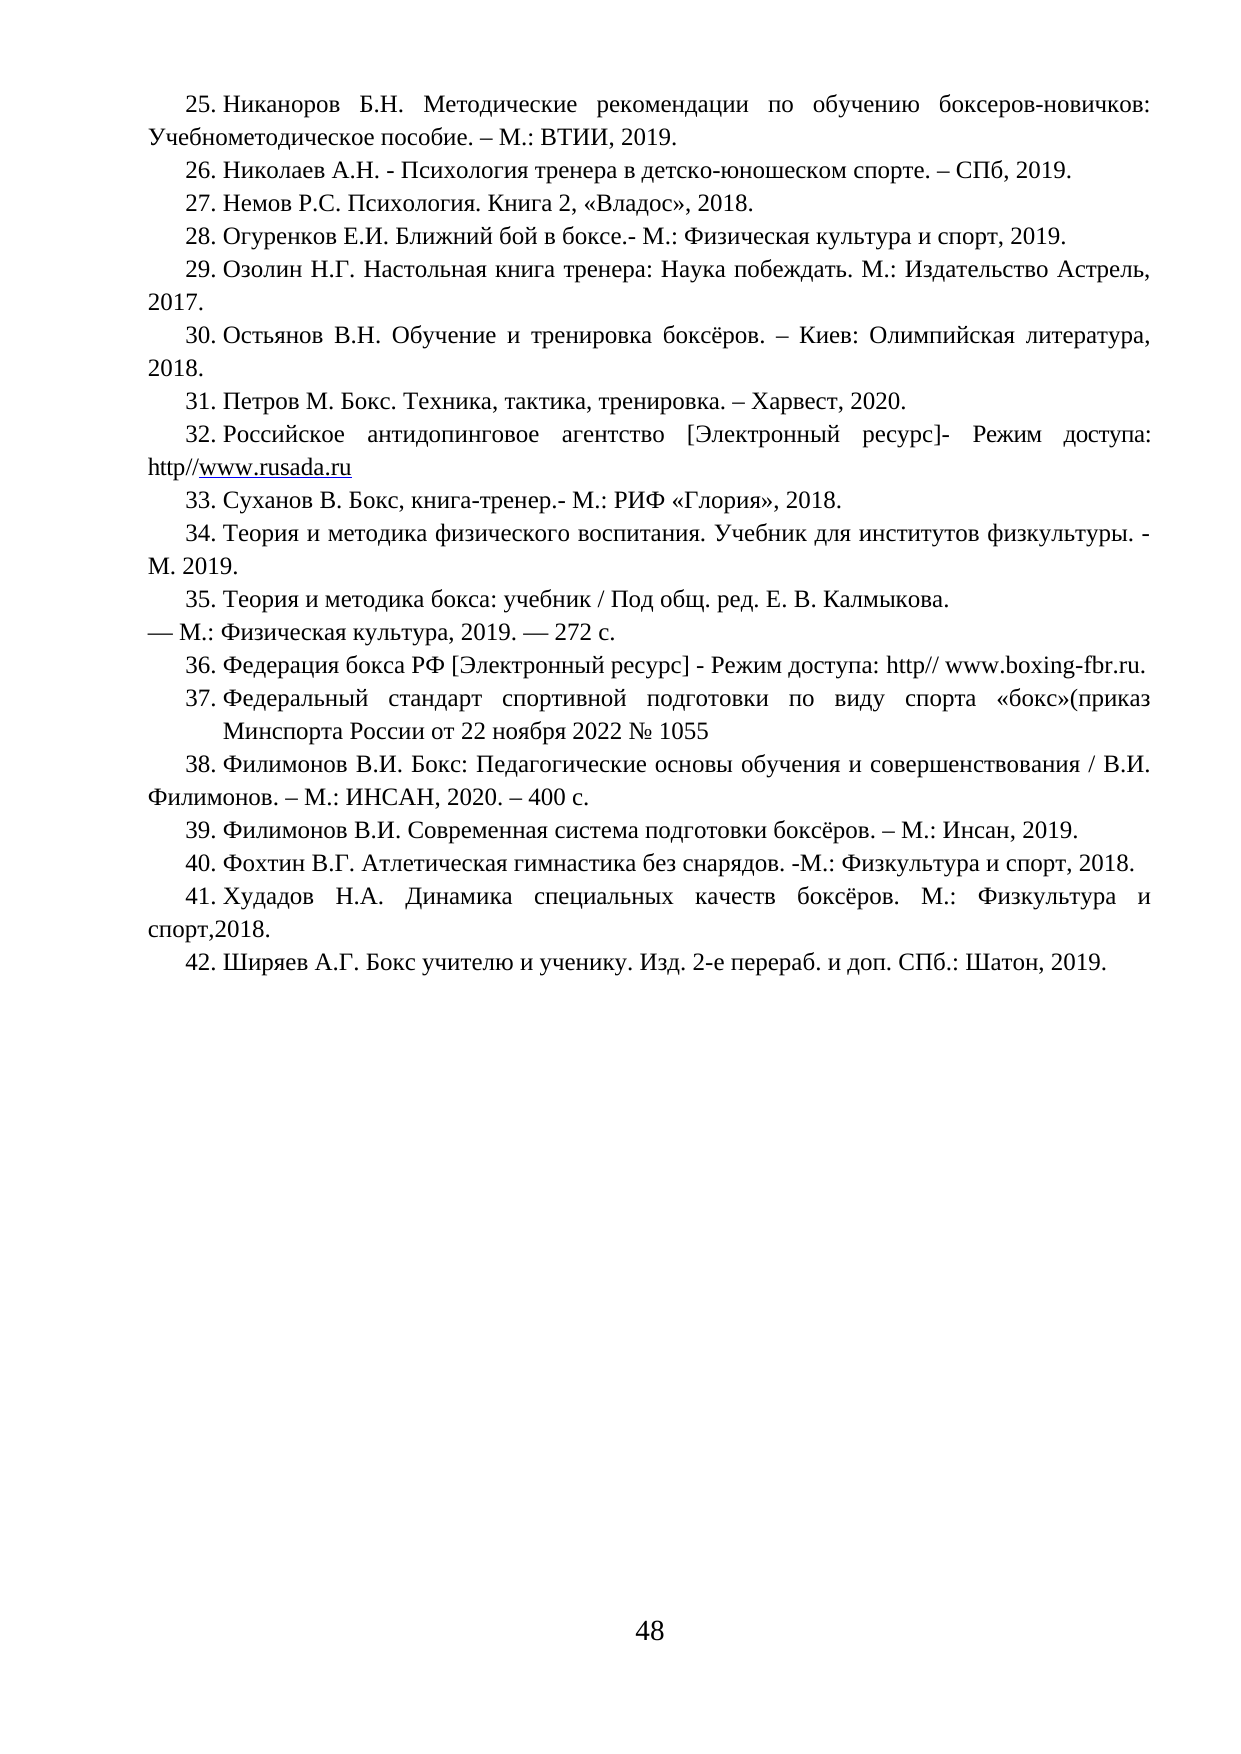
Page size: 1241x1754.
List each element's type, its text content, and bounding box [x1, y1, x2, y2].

list Петров М. Бокс. Техника, тактика, тренировка. – Харвест, 2020. [148, 386, 1152, 414]
list Теория и методика физического воспитания. Учебник для институтов физкультуры. -М. 2019. [148, 518, 1152, 580]
list Российское антидопинговое агентство [Электронный ресурс]- Режим доступа: http//www.rusada.ru [148, 419, 1152, 481]
list Федерация бокса РФ [Электронный ресурс] - Режим доступа: http// www.boxing-fbr.ru. [185, 650, 1152, 679]
list Теория и методика бокса: учебник / Под общ. ред. Е. В. Калмыкова. [148, 584, 1152, 613]
list Федеральный стандарт спортивной подготовки по виду спорта «бокс»(приказ Минспорта России от 22 ноября 2022 № 1055 [185, 683, 1152, 745]
list Ширяев А.Г. Бокс учителю и ученику. Изд. 2-е перераб. и доп. СПб.: Шатон, 2019. [185, 947, 1152, 976]
text — М.: Физическая культура, 2019. — 272 с. [148, 617, 1152, 646]
list Огуренков Е.И. Ближний бой в боксе.- М.: Физическая культура и спорт, 2019. [148, 221, 1152, 249]
list Фохтин В.Г. Атлетическая гимнастика без снарядов. -М.: Физкультура и спорт, 2018. [185, 848, 1152, 877]
list Немов Р.С. Психология. Книга 2, «Владос», 2018. [148, 188, 1152, 216]
list Худадов Н.А. Динамика специальных качеств боксёров. М.: Физкультура и спорт,2018. [148, 881, 1152, 943]
list Суханов В. Бокс, книга-тренер.- М.: РИФ «Глория», 2018. [148, 485, 1152, 514]
list Николаев А.Н. - Психология тренера в детско-юношеском спорте. – СПб, 2019. [148, 155, 1152, 183]
list Филимонов В.И. Бокс: Педагогические основы обучения и совершенствования / В.И. Филимонов. – М.: ИНСАН, 2020. – 400 с. [148, 749, 1152, 811]
list Филимонов В.И. Современная система подготовки боксёров. – М.: Инсан, 2019. [185, 815, 1152, 844]
list Озолин Н.Г. Настольная книга тренера: Наука побеждать. М.: Издательство Астрель, 2017. [148, 254, 1152, 316]
list Никаноров Б.Н. Методические рекомендации по обучению боксеров-новичков: Учебнометодическое пособие. – М.: ВТИИ, 2019. [148, 89, 1152, 150]
list Остьянов В.Н. Обучение и тренировка боксёров. – Киев: Олимпийская литература, 2018. [148, 320, 1152, 382]
